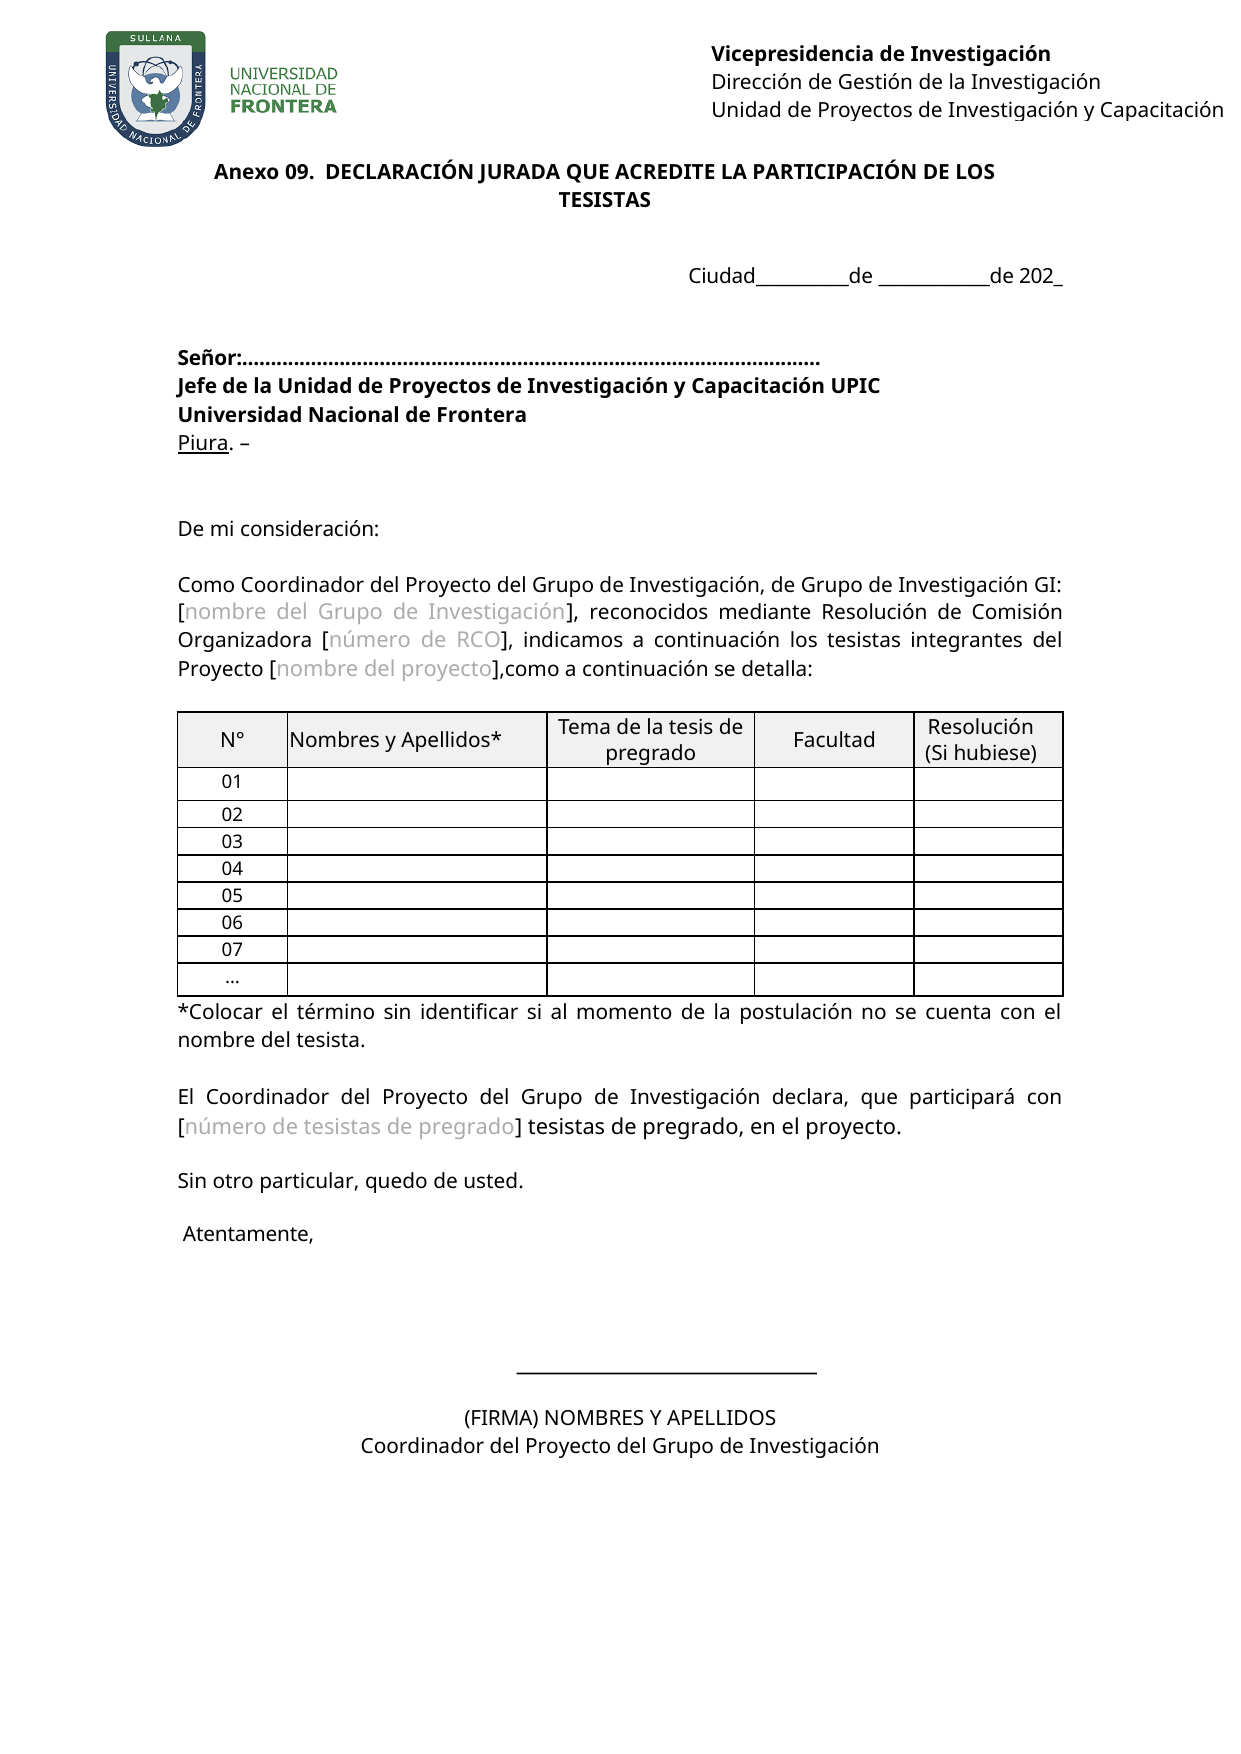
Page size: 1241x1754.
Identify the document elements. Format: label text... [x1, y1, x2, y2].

text Como Coordinador del Proyecto del Grupo de Investigación, de Grupo de Investigación GI: [nombre del Grupo de Investigación], reconocidos mediante Resolución de Comisión Organizadora [número de RCO], indicamos a continuación los tesistas integrantes del Proyecto [nombre del proyecto],como a continuación se detalla: [177, 571, 1063, 682]
table_cell [548, 964, 754, 995]
table_cell [915, 801, 1062, 827]
text Coordinador del Proyecto del Grupo de Investigación [177, 1431, 1063, 1460]
table_cell [548, 910, 754, 935]
text Piura. – [118, 428, 1046, 457]
table_cell [288, 828, 546, 854]
table_cell [755, 828, 913, 854]
table_header Facultad [755, 713, 913, 767]
table_cell 06 [178, 910, 287, 935]
table_cell [915, 828, 1062, 854]
table_header Resolución (Si hubiese) [915, 713, 1062, 767]
table_cell [755, 856, 913, 881]
table_cell [755, 910, 913, 935]
table_header Nombres y Apellidos* [288, 713, 546, 767]
table_cell [755, 883, 913, 908]
table_header N° [178, 713, 287, 767]
table_cell … [178, 964, 287, 995]
table_cell 05 [178, 883, 287, 908]
text Universidad Nacional de Frontera [118, 400, 1046, 428]
text Sin otro particular, quedo de usted. [177, 1166, 1063, 1194]
table_cell [548, 856, 754, 881]
table_cell 07 [178, 937, 287, 962]
table_cell [915, 910, 1062, 935]
text Ciudad__________de ____________de 202_ [177, 261, 1063, 289]
text (FIRMA) NOMBRES Y APELLIDOS [177, 1403, 1063, 1431]
table_cell [915, 856, 1062, 881]
table_cell 04 [178, 856, 287, 881]
table_cell [755, 768, 913, 800]
table_cell [548, 883, 754, 908]
table_cell [548, 828, 754, 854]
text Anexo 09. DECLARACIÓN JURADA QUE ACREDITE LA PARTICIPACIÓN DE LOS TESISTAS [177, 157, 1032, 214]
table_cell [755, 937, 913, 962]
table_cell [288, 768, 546, 800]
table_cell 01 [178, 768, 287, 800]
picture [97, 31, 346, 147]
text Atentamente, [177, 1219, 1048, 1248]
table_cell [288, 883, 546, 908]
table_cell 03 [178, 828, 287, 854]
text El Coordinador del Proyecto del Grupo de Investigación declara, que participará con [número de tesistas de pregrado] tesistas de pregrado, en el proyecto. [177, 1082, 1063, 1141]
table_cell [915, 937, 1062, 962]
table_cell [548, 937, 754, 962]
text Jefe de la Unidad de Proyectos de Investigación y Capacitación UPIC [118, 371, 1046, 400]
table_cell [915, 964, 1062, 995]
table_cell [755, 964, 913, 995]
table_cell [288, 937, 546, 962]
text *Colocar el término sin identificar si al momento de la postulación no se cuenta con el nombre del tesista. [177, 997, 1063, 1054]
table_cell [915, 883, 1062, 908]
table_cell [288, 964, 546, 995]
text Señor:..................................................................................................... [118, 343, 1046, 371]
table_cell [915, 768, 1062, 800]
table_cell 02 [178, 801, 287, 827]
table_cell [755, 801, 913, 827]
table_cell [288, 910, 546, 935]
table_cell [288, 801, 546, 827]
table_cell [548, 801, 754, 827]
text De mi consideración: [177, 514, 1063, 542]
table_header Tema de la tesis de pregrado [548, 713, 754, 767]
table_cell [548, 768, 754, 800]
table_cell [288, 856, 546, 881]
